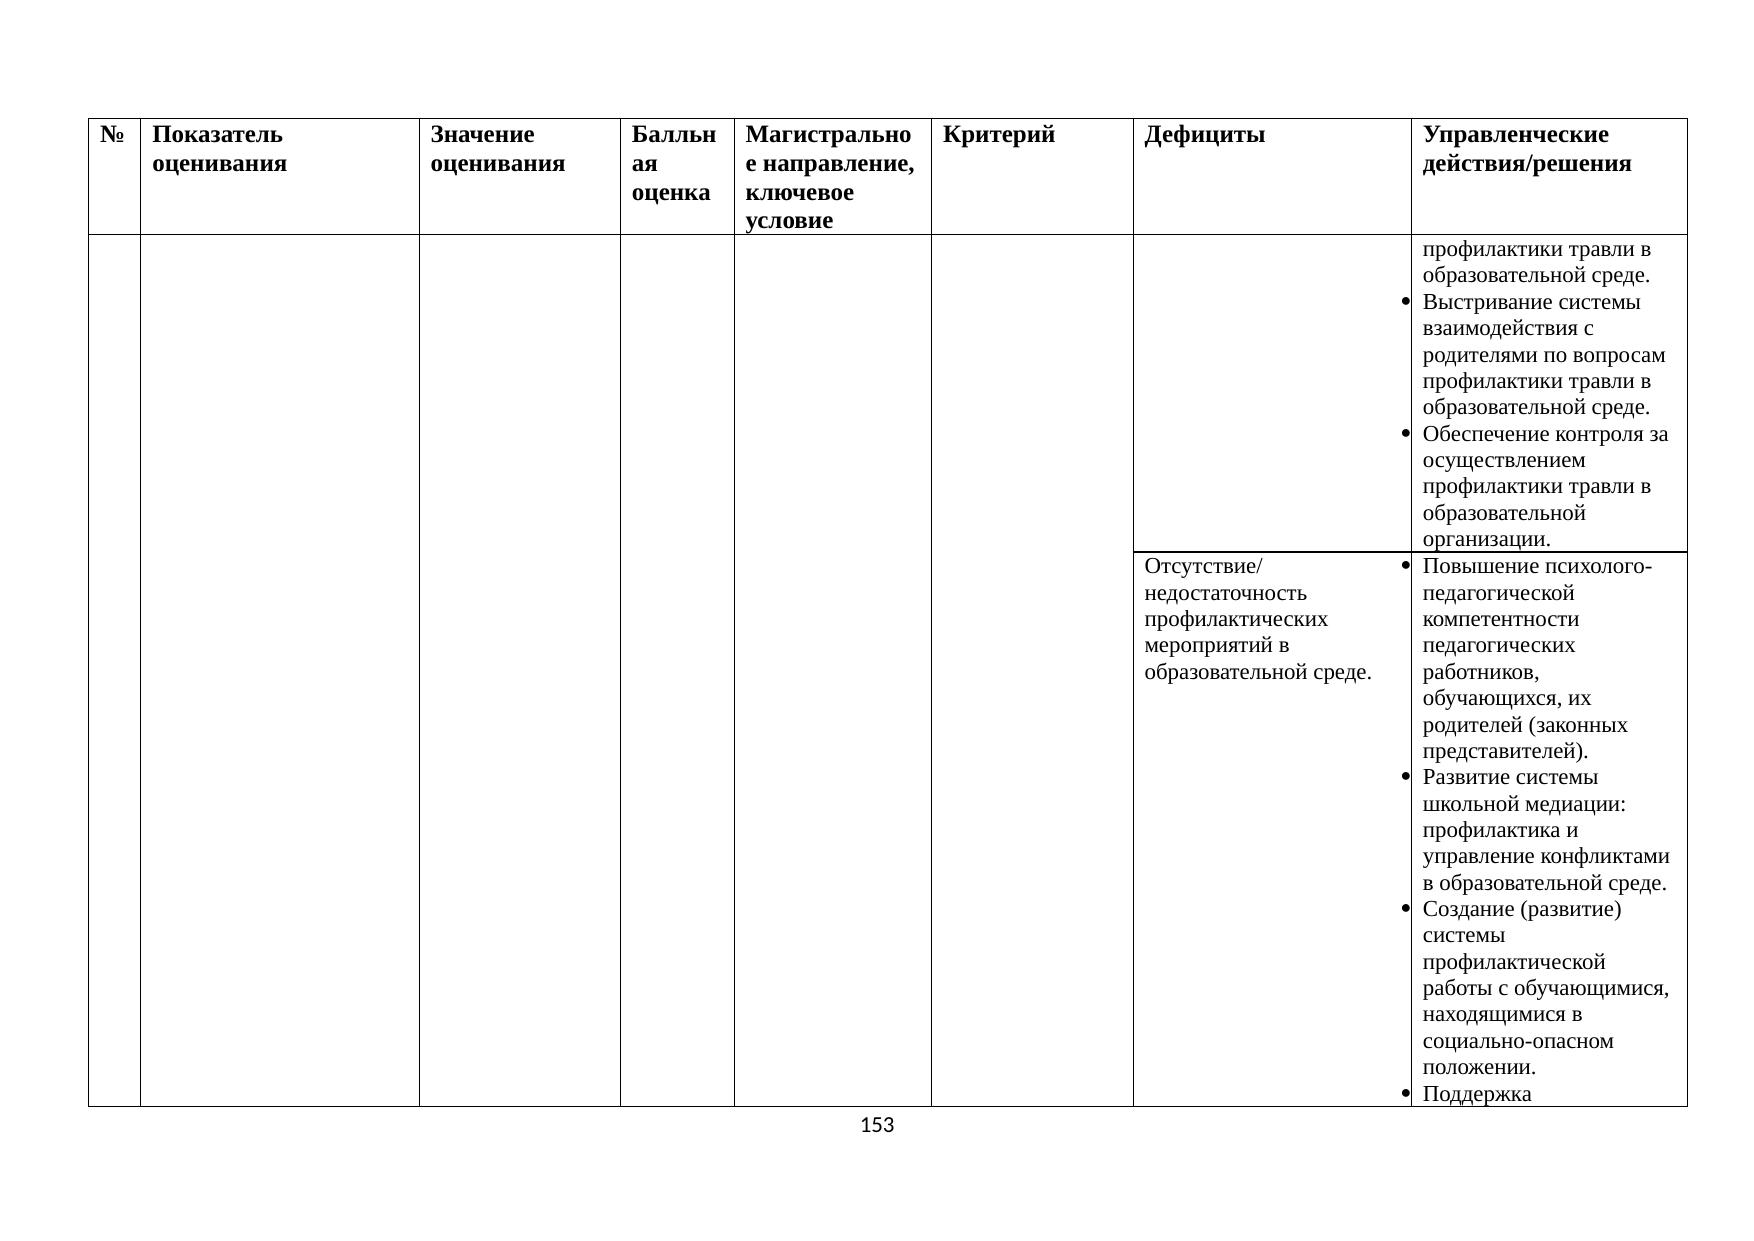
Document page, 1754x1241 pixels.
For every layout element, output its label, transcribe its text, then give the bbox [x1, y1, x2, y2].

table_header Критерий [932, 119, 1133, 234]
table_header Балльная оценка [621, 119, 734, 234]
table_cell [1134, 235, 1411, 551]
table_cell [1412, 553, 1687, 1106]
table_header Значение оценивания [420, 119, 620, 234]
table_header Управленческие действия/решения [1412, 119, 1687, 234]
table_header Магистральное направление, ключевое условие [735, 119, 931, 234]
table_header № [89, 119, 140, 234]
table_header Дефициты [1134, 119, 1411, 234]
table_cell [1134, 553, 1411, 1106]
table_header Показатель оценивания [141, 119, 419, 234]
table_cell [1412, 235, 1687, 551]
